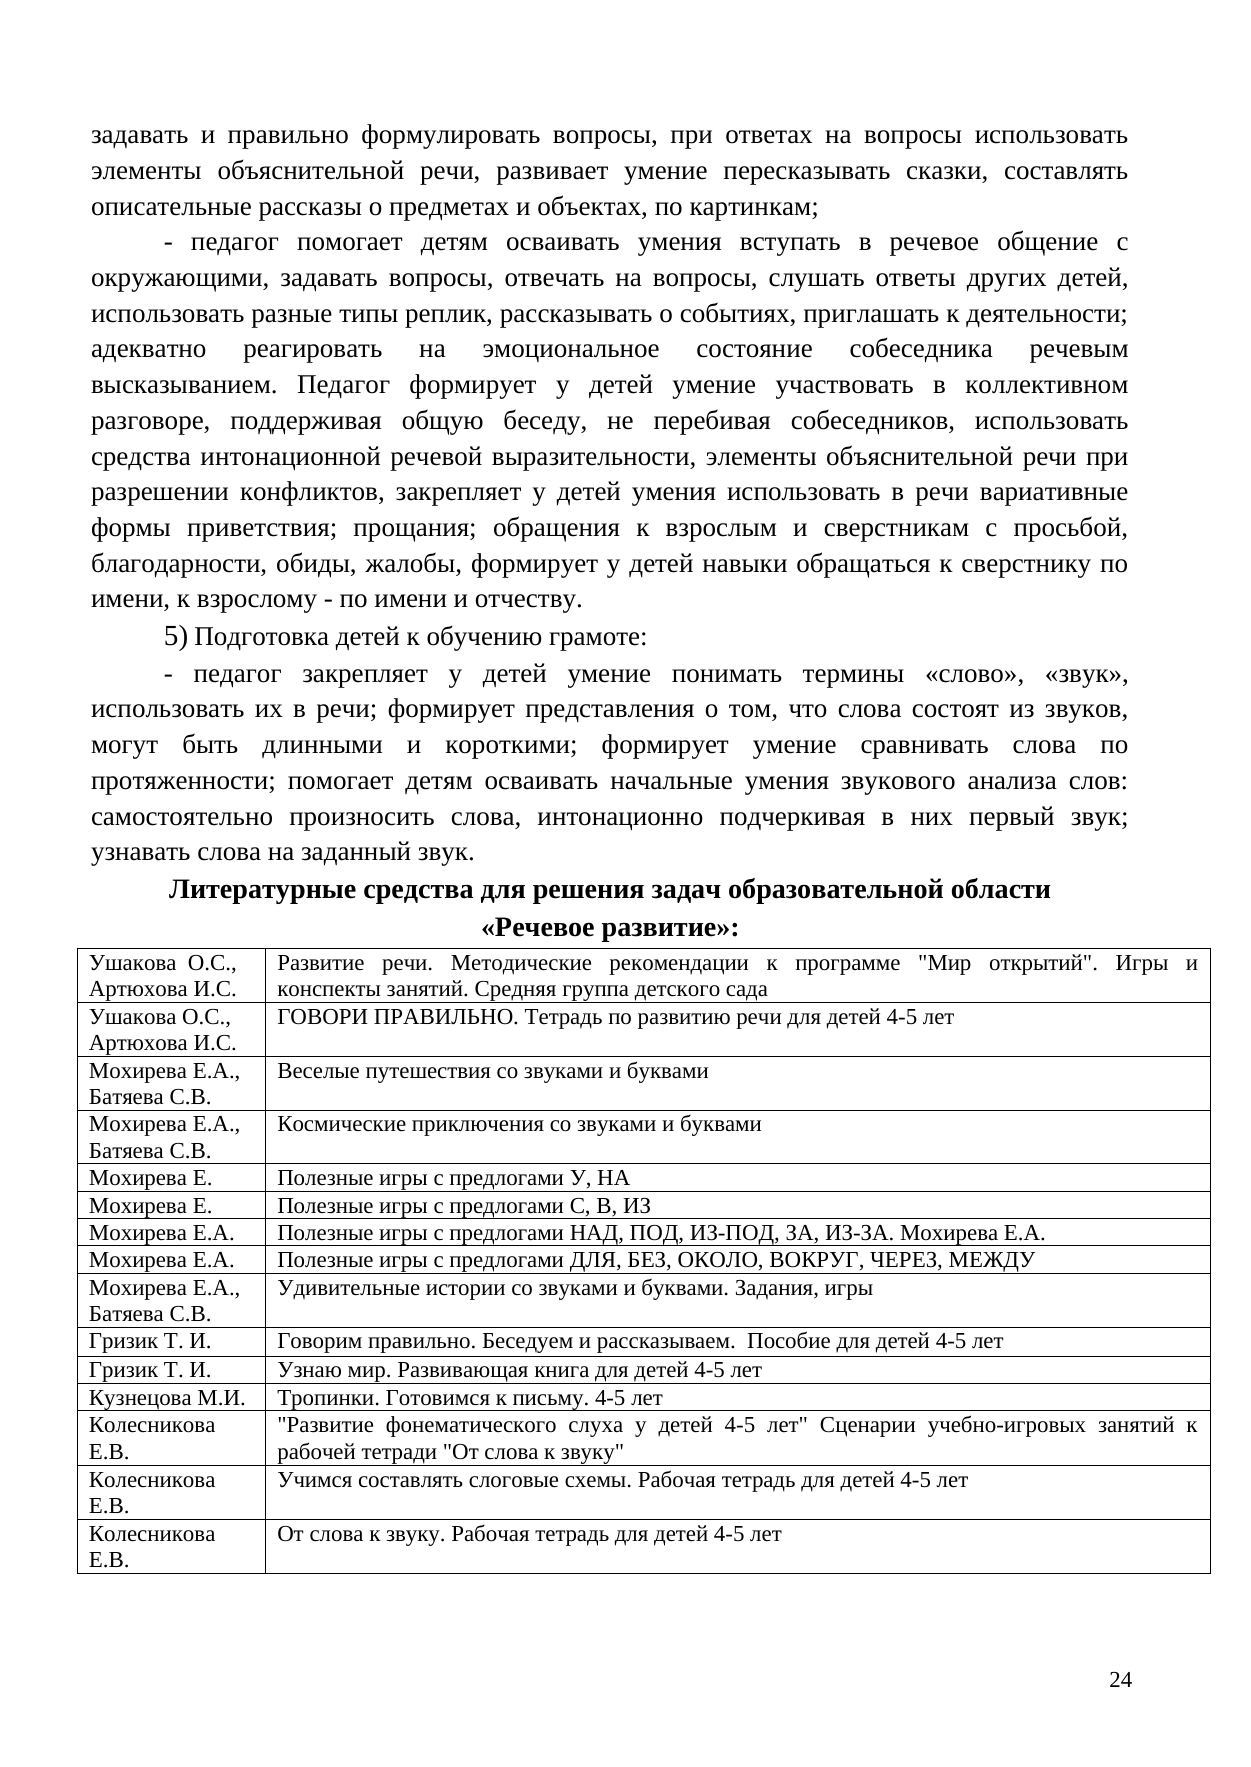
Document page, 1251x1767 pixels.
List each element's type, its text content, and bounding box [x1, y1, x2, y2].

table_cell Мохирева Е.А. [78, 1246, 265, 1273]
table_cell Колесникова Е.В. [78, 1466, 265, 1519]
table_cell Удивительные истории со звуками и буквами. Задания, игры [266, 1274, 1210, 1327]
table_cell Говорим правильно. Беседуем и рассказываем. Пособие для детей 4-5 лет [266, 1328, 1210, 1356]
table_cell Кузнецова М.И. [78, 1384, 265, 1410]
table_cell Мохирева Е.А., Батяева С.В. [78, 1274, 265, 1327]
table_cell Мохирева Е.А., Батяева С.В. [78, 1057, 265, 1109]
table_cell Ушакова О.С., Артюхова И.С. [78, 1003, 265, 1056]
table_header Ушакова О.С., Артюхова И.С. [78, 949, 265, 1002]
table_cell "Развитие фонематического слуха у детей 4-5 лет" Сценарии учебно-игровых занятий к рабочей тетради "От слова к звуку" [266, 1411, 1210, 1464]
table_cell Мохирева Е.А., Батяева С.В. [78, 1111, 265, 1163]
table_cell Гризик Т. И. [78, 1357, 265, 1383]
table_cell Полезные игры с предлогами С, В, ИЗ [266, 1192, 1210, 1218]
table_cell ГОВОРИ ПРАВИЛЬНО. Тетрадь по развитию речи для детей 4-5 лет [266, 1003, 1210, 1056]
table_cell Полезные игры с предлогами У, НА [266, 1164, 1210, 1191]
table_cell Узнаю мир. Развивающая книга для детей 4-5 лет [266, 1357, 1210, 1383]
table_cell Мохирева Е. [78, 1192, 265, 1218]
table_cell Колесникова Е.В. [78, 1520, 265, 1573]
table_cell Тропинки. Готовимся к письму. 4-5 лет [266, 1384, 1210, 1410]
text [91, 118, 1130, 221]
table_cell Мохирева Е. [78, 1164, 265, 1191]
table_cell От слова к звуку. Рабочая тетрадь для детей 4-5 лет [266, 1520, 1210, 1573]
list Подготовка детей к обучению грамоте: [91, 618, 1132, 652]
text - педагог закрепляет у детей умение понимать термины «слово», «звук», использовать их в речи; формирует представления о том, что слова состоят из звуков, могут быть длинными и короткими; формирует умение сравнивать слова по протяженности; помогает детям осваивать начальные умения звукового анализа слов: самостоятельно произносить слова, интонационно подчеркивая в них первый звук; узнавать слова на заданный звук. [91, 657, 1130, 867]
text - педагог помогает детям осваивать умения вступать в речевое общение с окружающими, задавать вопросы, отвечать на вопросы, слушать ответы других детей, использовать разные типы реплик, рассказывать о событиях, приглашать к деятельности; адекватно реагировать на эмоциональное состояние собеседника речевым высказыванием. Педагог формирует у детей умение участвовать в коллективном разговоре, поддерживая общую беседу, не перебивая собеседников, использовать средства интонационной речевой выразительности, элементы объяснительной речи при разрешении конфликтов, закрепляет у детей умения использовать в речи вариативные формы приветствия; прощания; обращения к взрослым и сверстникам с просьбой, благодарности, обиды, жалобы, формирует у детей навыки обращаться к сверстнику по имени, к взрослому - по имени и отчеству. [91, 225, 1130, 614]
table_cell Полезные игры с предлогами НАД, ПОД, ИЗ-ПОД, ЗА, ИЗ-ЗА. Мохирева Е.А. [266, 1219, 1210, 1245]
table_cell Космические приключения со звуками и буквами [266, 1111, 1210, 1163]
table_cell Веселые путешествия со звуками и буквами [266, 1057, 1210, 1109]
table_cell Мохирева Е.А. [78, 1219, 265, 1245]
table_cell Учимся составлять слоговые схемы. Рабочая тетрадь для детей 4-5 лет [266, 1466, 1210, 1519]
text Литературные средства для решения задач образовательной области [89, 872, 1132, 905]
text «Речевое развитие»: [89, 911, 1132, 943]
table_header Развитие речи. Методические рекомендации к программе "Мир открытий". Игры и конспекты занятий. Средняя группа детского сада [266, 949, 1210, 1002]
table_cell Колесникова Е.В. [78, 1411, 265, 1464]
table_cell Гризик Т. И. [78, 1328, 265, 1356]
table_cell Полезные игры с предлогами ДЛЯ, БЕЗ, ОКОЛО, ВОКРУГ, ЧЕРЕЗ, МЕЖДУ [266, 1246, 1210, 1273]
